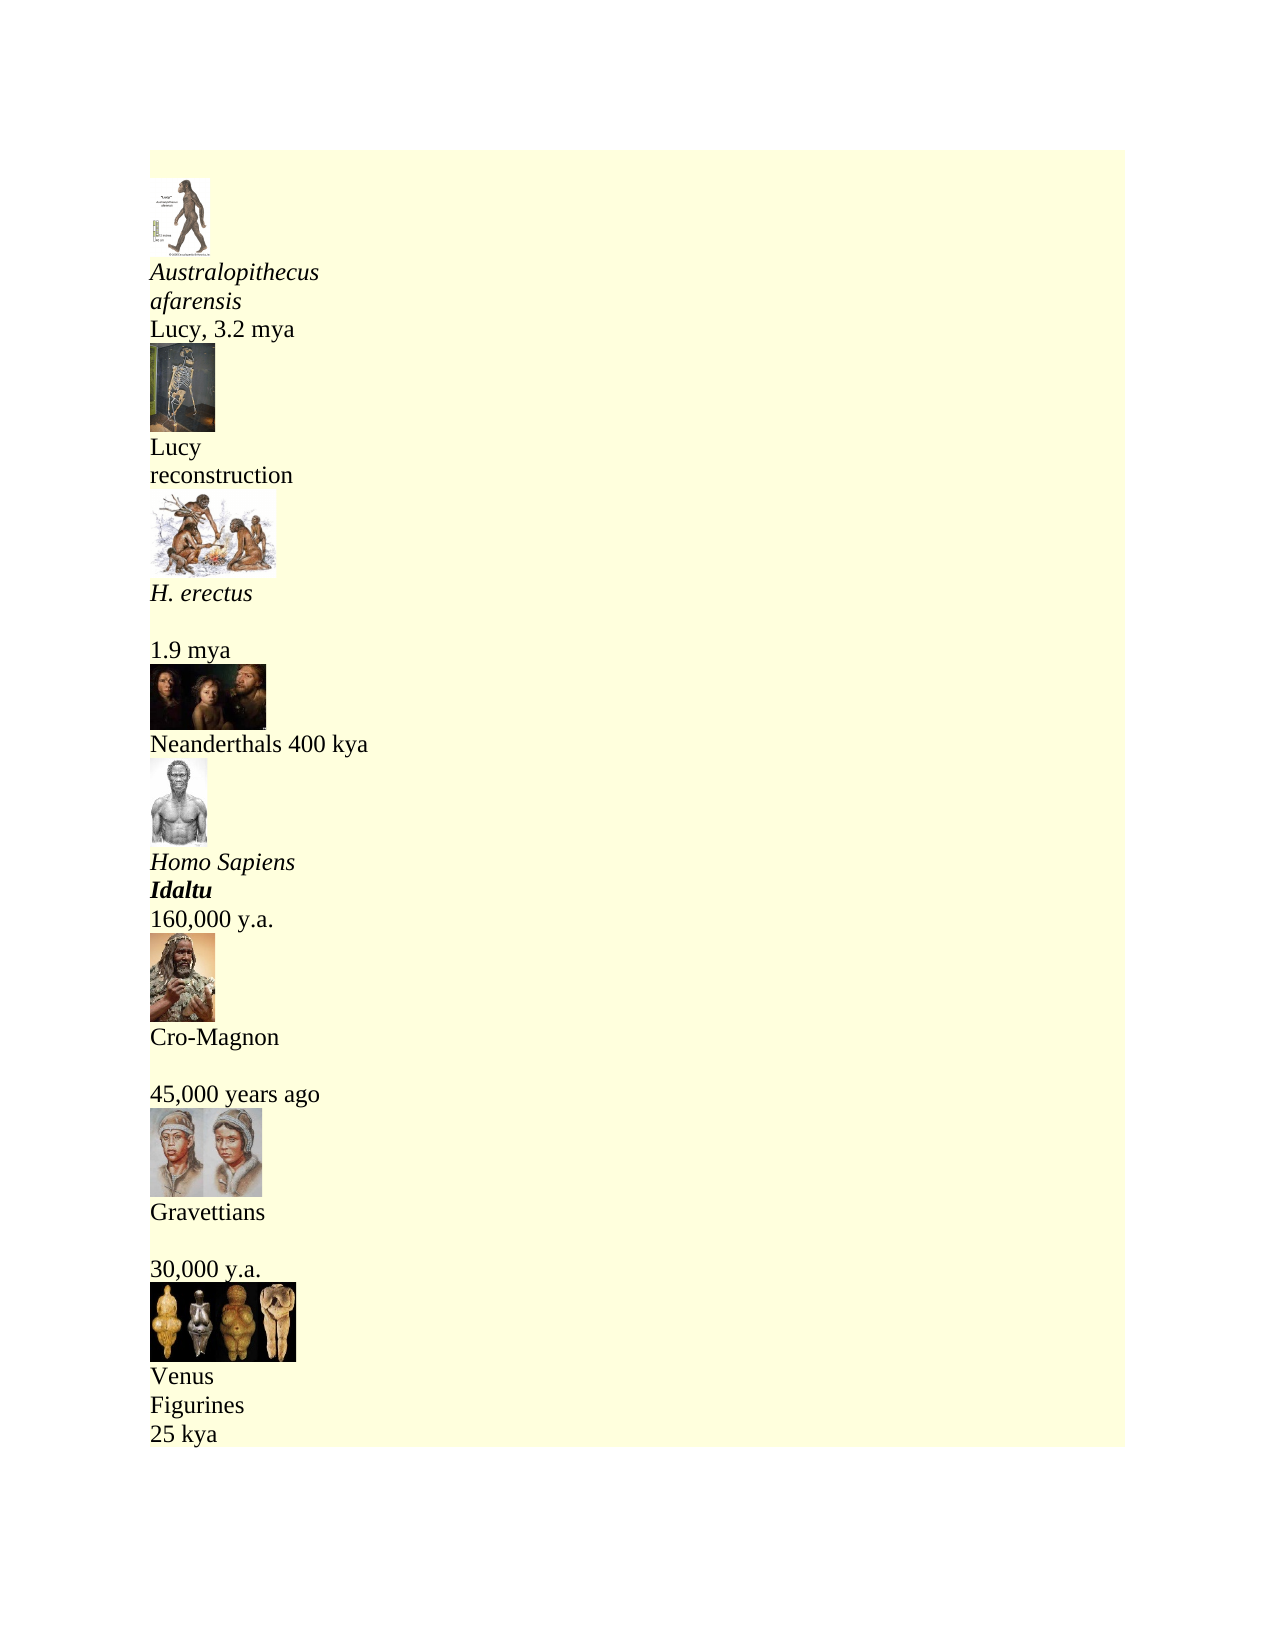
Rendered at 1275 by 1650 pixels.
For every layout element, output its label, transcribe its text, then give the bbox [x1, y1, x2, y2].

picture [150, 343, 216, 432]
text Homo Sapiens Idaltu 160,000 y.a. [150, 847, 1125, 933]
text H. erectus 1.9 mya [150, 578, 1125, 664]
text Venus Figurines 25 kya [150, 1361, 1125, 1447]
picture [150, 1282, 297, 1362]
picture [150, 664, 267, 730]
text Gravettians 30,000 y.a. [150, 1197, 1125, 1283]
picture [150, 933, 216, 1022]
text Australopithecus afarensis Lucy, 3.2 mya [150, 257, 1125, 343]
text Cro-Magnon 45,000 years ago [150, 1022, 1125, 1108]
picture [150, 178, 210, 257]
picture [150, 489, 277, 578]
picture [150, 758, 208, 847]
text Lucy reconstruction [150, 432, 1125, 489]
text Neanderthals 400 kya [150, 729, 1125, 758]
picture [150, 1108, 263, 1197]
